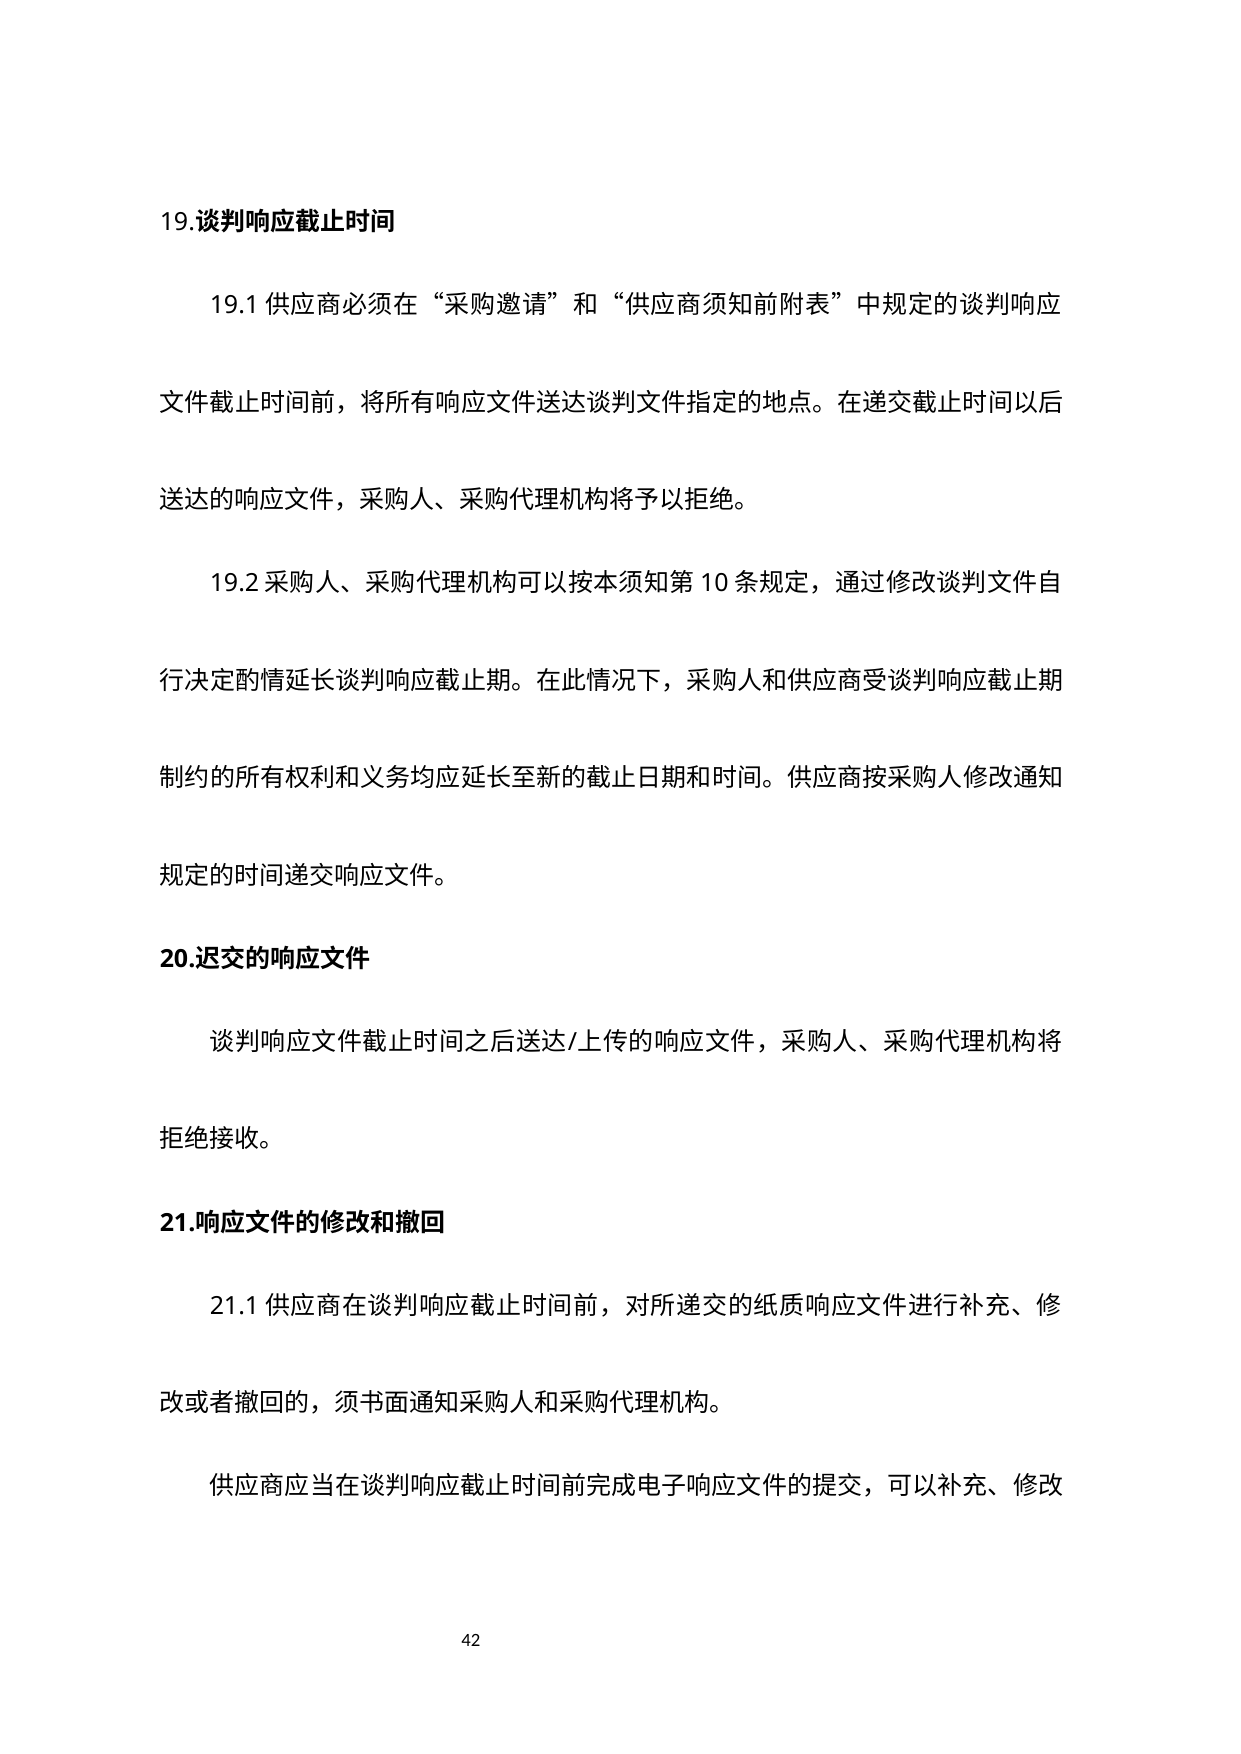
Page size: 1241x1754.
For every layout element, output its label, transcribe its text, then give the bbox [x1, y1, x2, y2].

text 21.响应文件的修改和撤回 [159, 1188, 1063, 1253]
text 19.1供应商必须在“采购邀请”和“供应商须知前附表”中规定的谈判响应文件截止时间前，将所有响应文件送达谈判文件指定的地点。在递交截止时间以后送达的响应文件，采购人、采购代理机构将予以拒绝。 [159, 270, 1063, 530]
text 19.谈判响应截止时间 [159, 187, 1063, 252]
text 供应商应当在谈判响应截止时间前完成电子响应文件的提交，可以补充、修改或撤回。谈判响应截止时间前未完成电子响应文件提交、取得“投标文件提交回执单”的，视为撤回响应文件。 [159, 1451, 1063, 1516]
text 谈判响应文件截止时间之后送达/上传的响应文件，采购人、采购代理机构将拒绝接收。 [159, 1007, 1063, 1169]
text 19.2采购人、采购代理机构可以按本须知第10条规定，通过修改谈判文件自行决定酌情延长谈判响应截止期。在此情况下，采购人和供应商受谈判响应截止期制约的所有权利和义务均应延长至新的截止日期和时间。供应商按采购人修改通知规定的时间递交响应文件。 [159, 548, 1063, 906]
text 20.迟交的响应文件 [159, 924, 1063, 989]
text 21.1供应商在谈判响应截止时间前，对所递交的纸质响应文件进行补充、修改或者撤回的，须书面通知采购人和采购代理机构。 [159, 1271, 1063, 1433]
